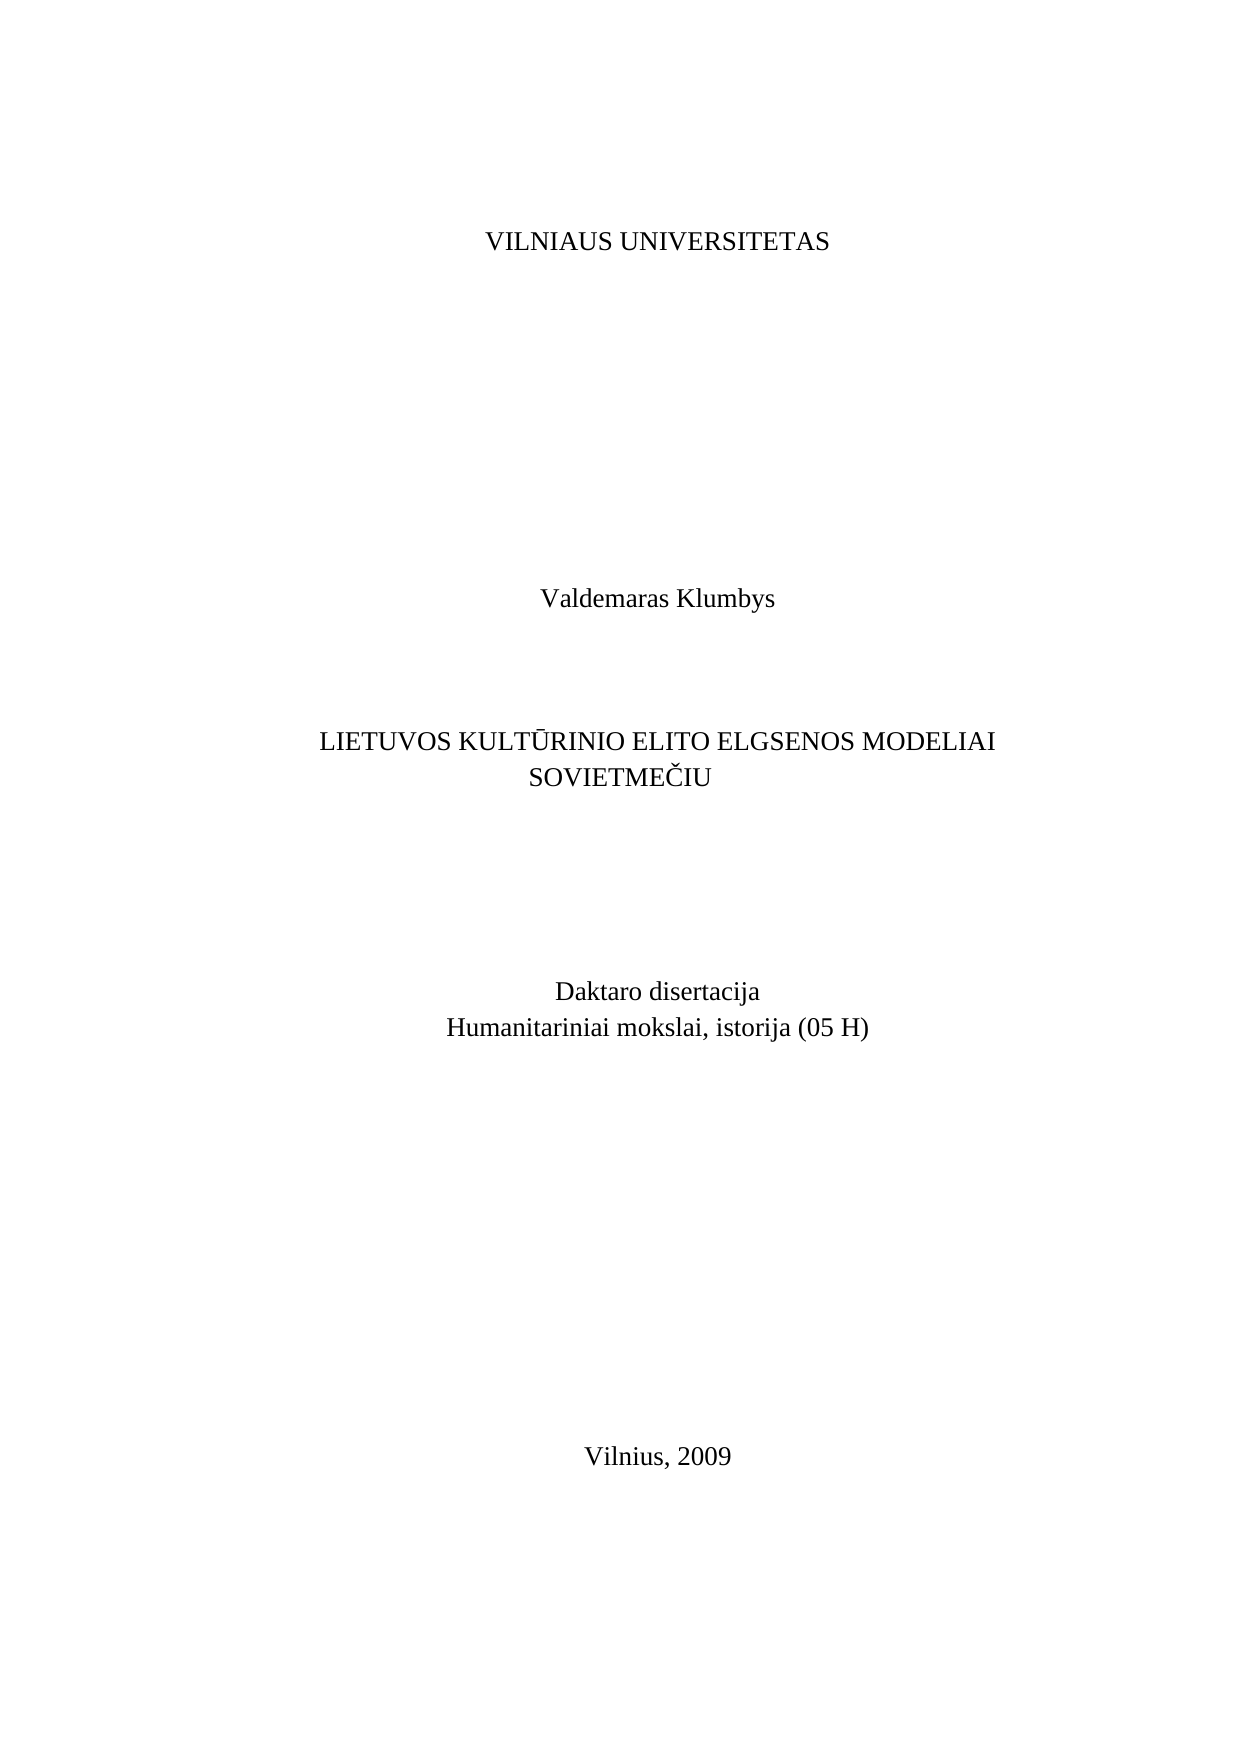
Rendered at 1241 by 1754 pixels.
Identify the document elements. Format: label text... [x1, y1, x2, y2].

text Valdemaras Klumbys [189, 582, 1051, 613]
text VILNIAUS UNIVERSITETAS [189, 225, 1051, 256]
text Daktaro disertacija [189, 975, 1051, 1006]
text Humanitariniai mokslai, istorija (05 H) [189, 1011, 1051, 1042]
text Vilnius, 2009 [189, 1440, 1051, 1471]
text LIETUVOS KULTŪRINIO ELITO ELGSENOS MODELIAI SOVIETMEČIU [189, 725, 1051, 792]
